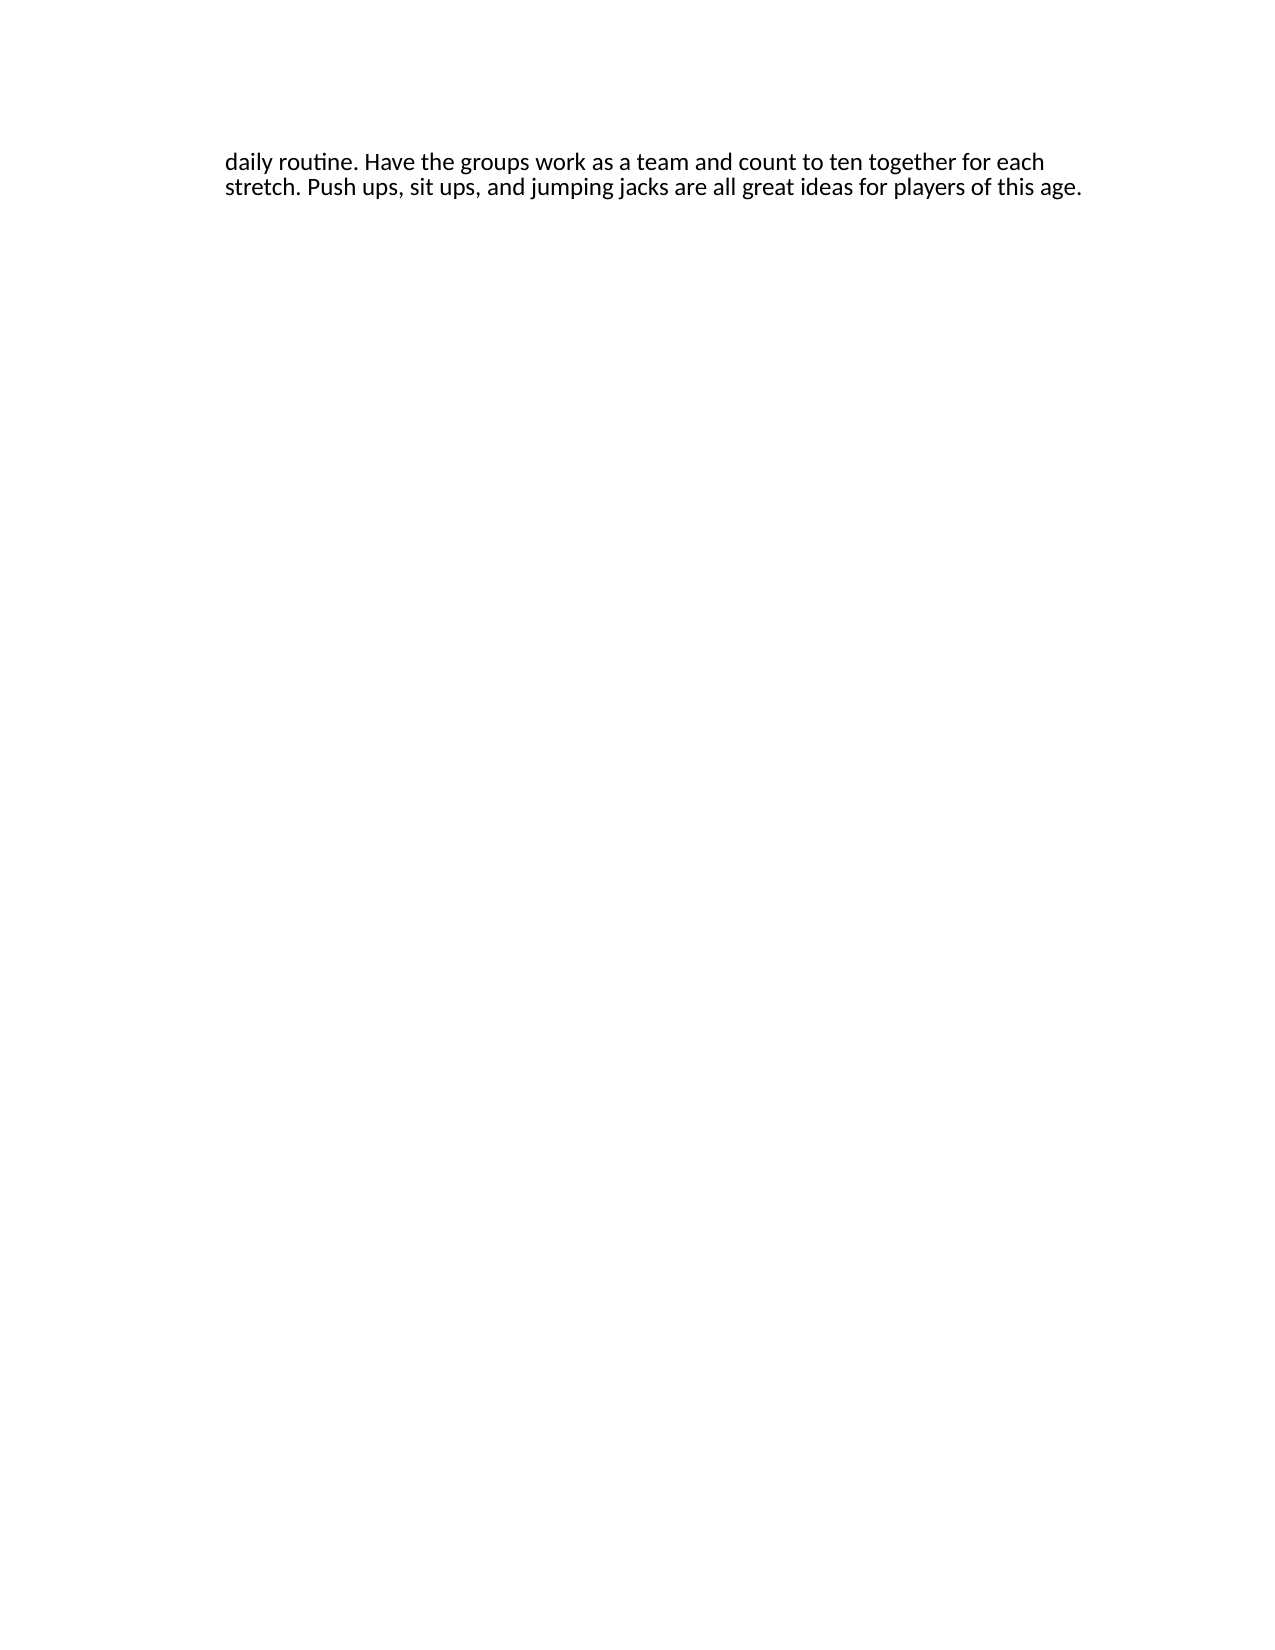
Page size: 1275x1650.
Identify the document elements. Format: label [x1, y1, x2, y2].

list [187, 150, 1125, 200]
